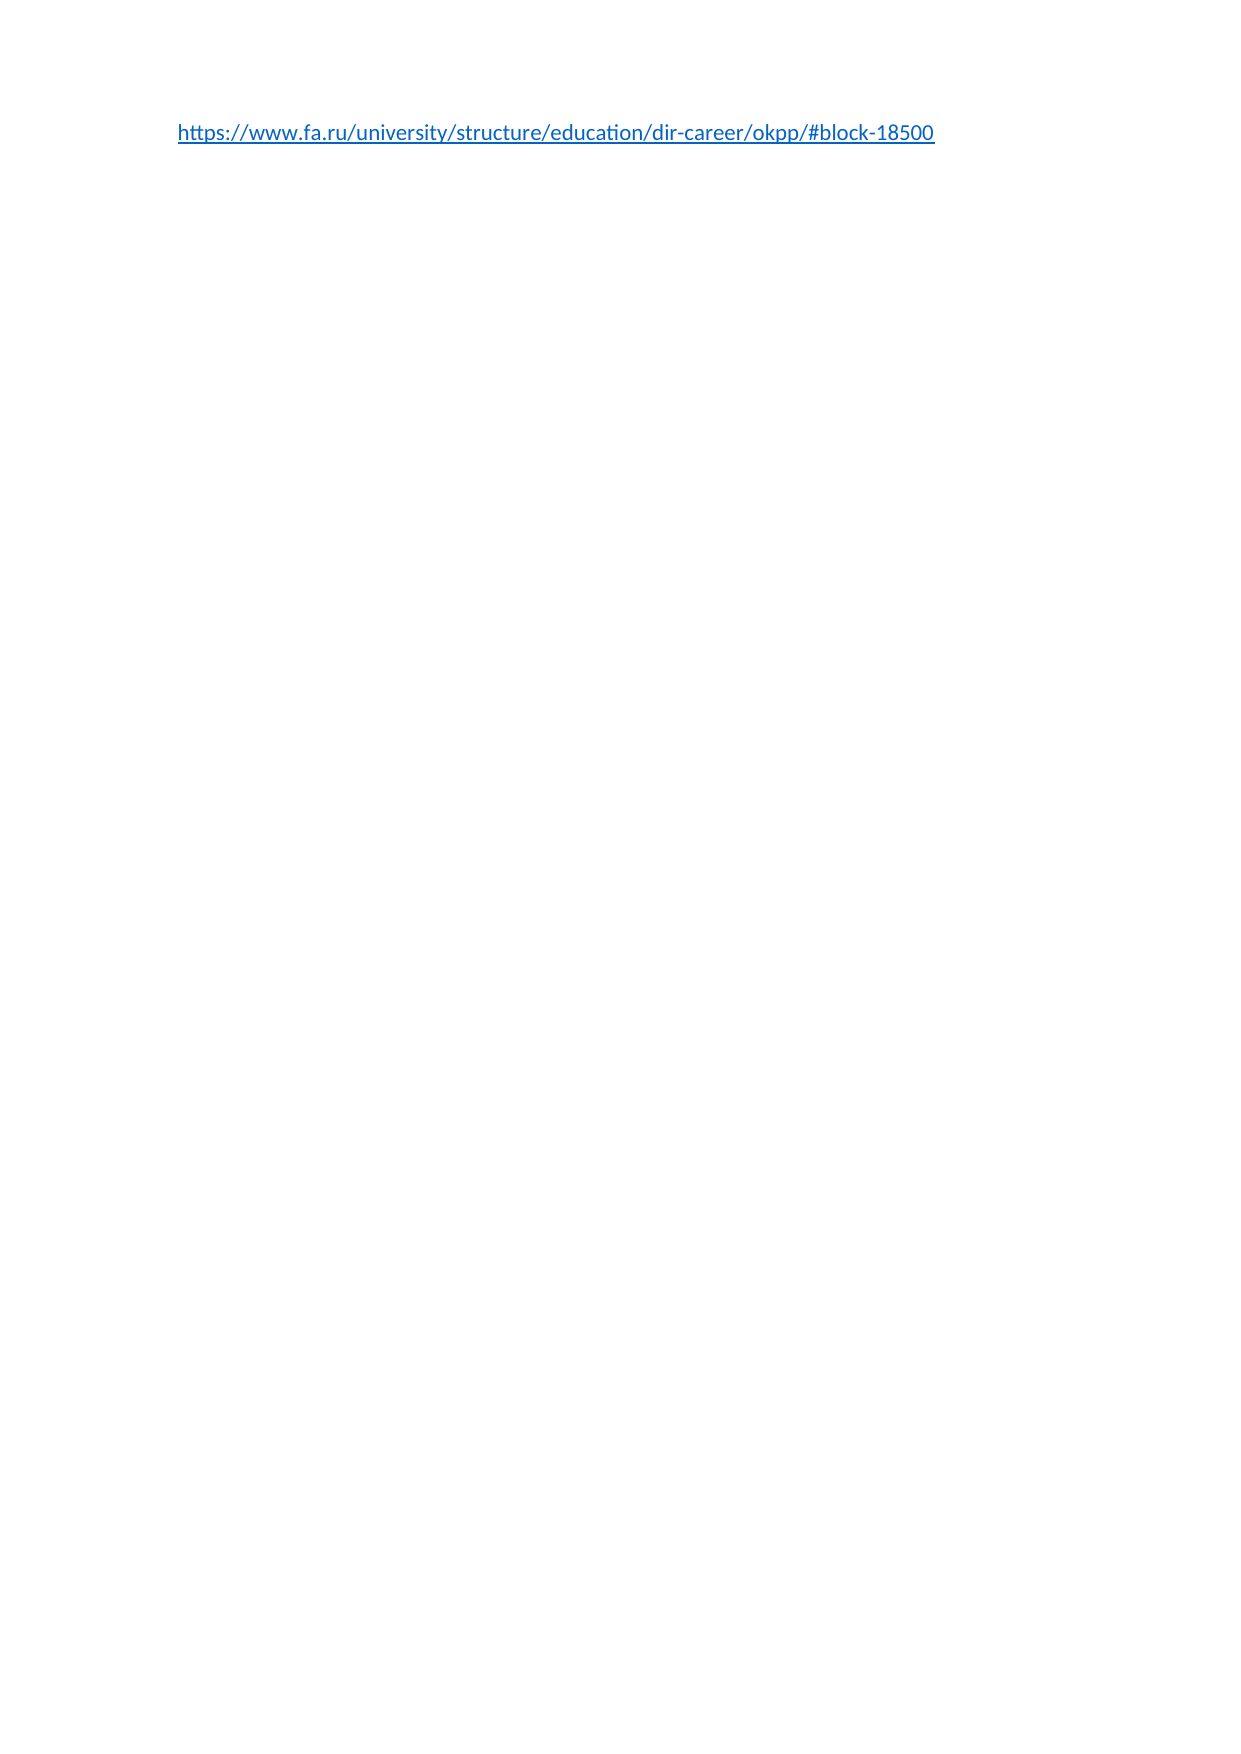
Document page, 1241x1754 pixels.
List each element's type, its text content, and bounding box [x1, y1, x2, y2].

text https://www.fa.ru/university/structure/education/dir-career/okpp/#block-18500 [177, 118, 1152, 146]
